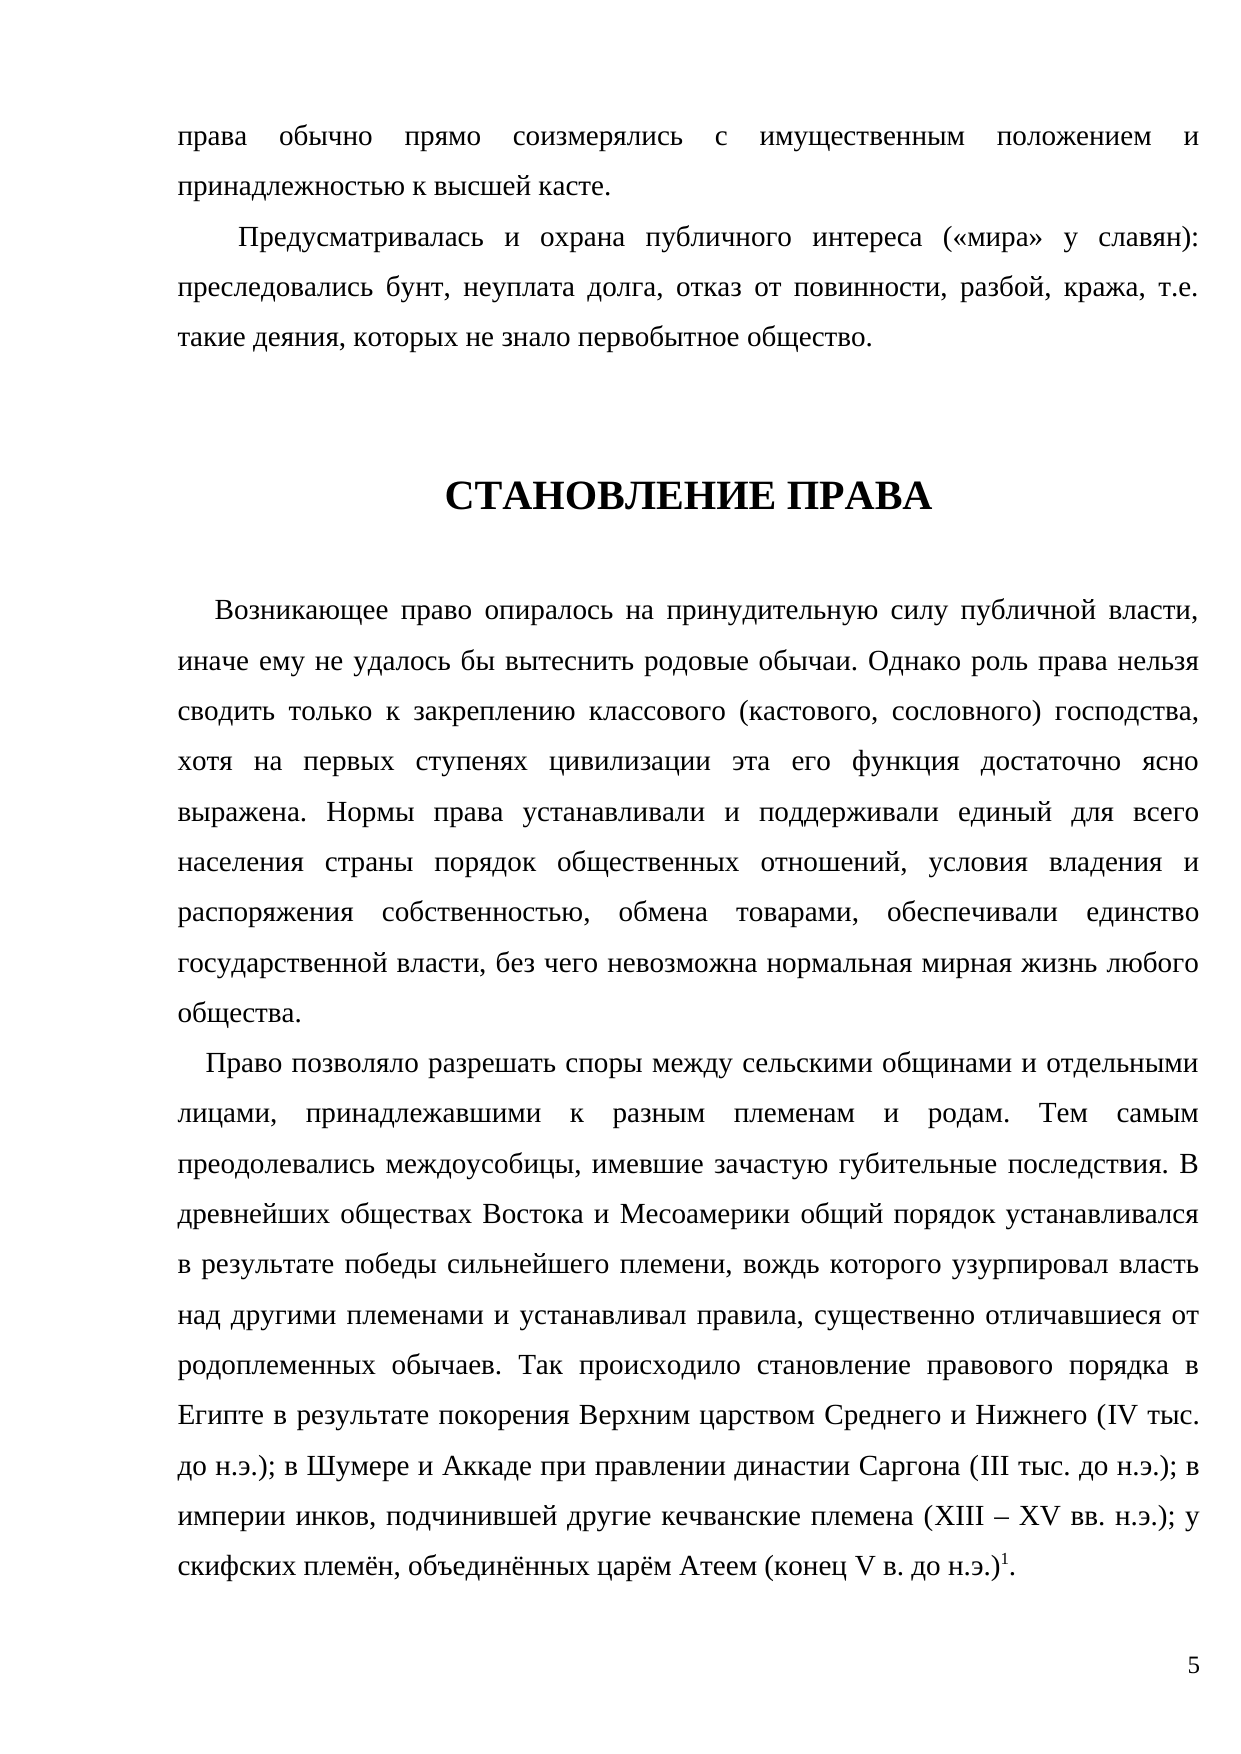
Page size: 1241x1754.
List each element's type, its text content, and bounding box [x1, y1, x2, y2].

text Возникающее право опиралось на принудительную силу публичной власти, иначе ему не удалось бы вытеснить родовые обычаи. Однако роль права нельзя сводить только к закреплению классового (кастового, сословного) господства, хотя на первых ступенях цивилизации эта его функция достаточно ясно выражена. Нормы права устанавливали и поддерживали единый для всего населения страны порядок общественных отношений, условия владения и распоряжения собственностью, обмена товарами, обеспечивали единство государственной власти, без чего невозможна нормальная мирная жизнь любого общества. [177, 592, 1200, 1028]
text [177, 118, 1200, 202]
text Право позволяло разрешать споры между сельскими общинами и отдельными лицами, принадлежавшими к разным племенам и родам. Тем самым преодолевались междоусобицы, имевшие зачастую губительные последствия. В древнейших обществах Востока и Месоамерики общий порядок устанавливался в результате победы сильнейшего племени, вождь которого узурпировал власть над другими племенами и устанавливал правила, существенно отличавшиеся от родоплеменных обычаев. Так происходило становление правового порядка в Египте в результате покорения Верхним царством Среднего и Нижнего (IV тыс. до н.э.); в Шумере и Аккаде при правлении династии Саргона (III тыс. до н.э.); в империи инков, подчинившей другие кечванские племена (XIII – XV вв. н.э.); у скифских племён, объединённых царём Атеем (конец V в. до н.э.)1. [177, 1045, 1200, 1582]
text Предусматривалась и охрана публичного интереса («мира» у славян): преследовались бунт, неуплата долга, отказ от повинности, разбой, кража, т.е. такие деяния, которых не знало первобытное общество. [177, 219, 1200, 353]
text СТАНОВЛЕНИЕ ПРАВА [177, 470, 1200, 518]
